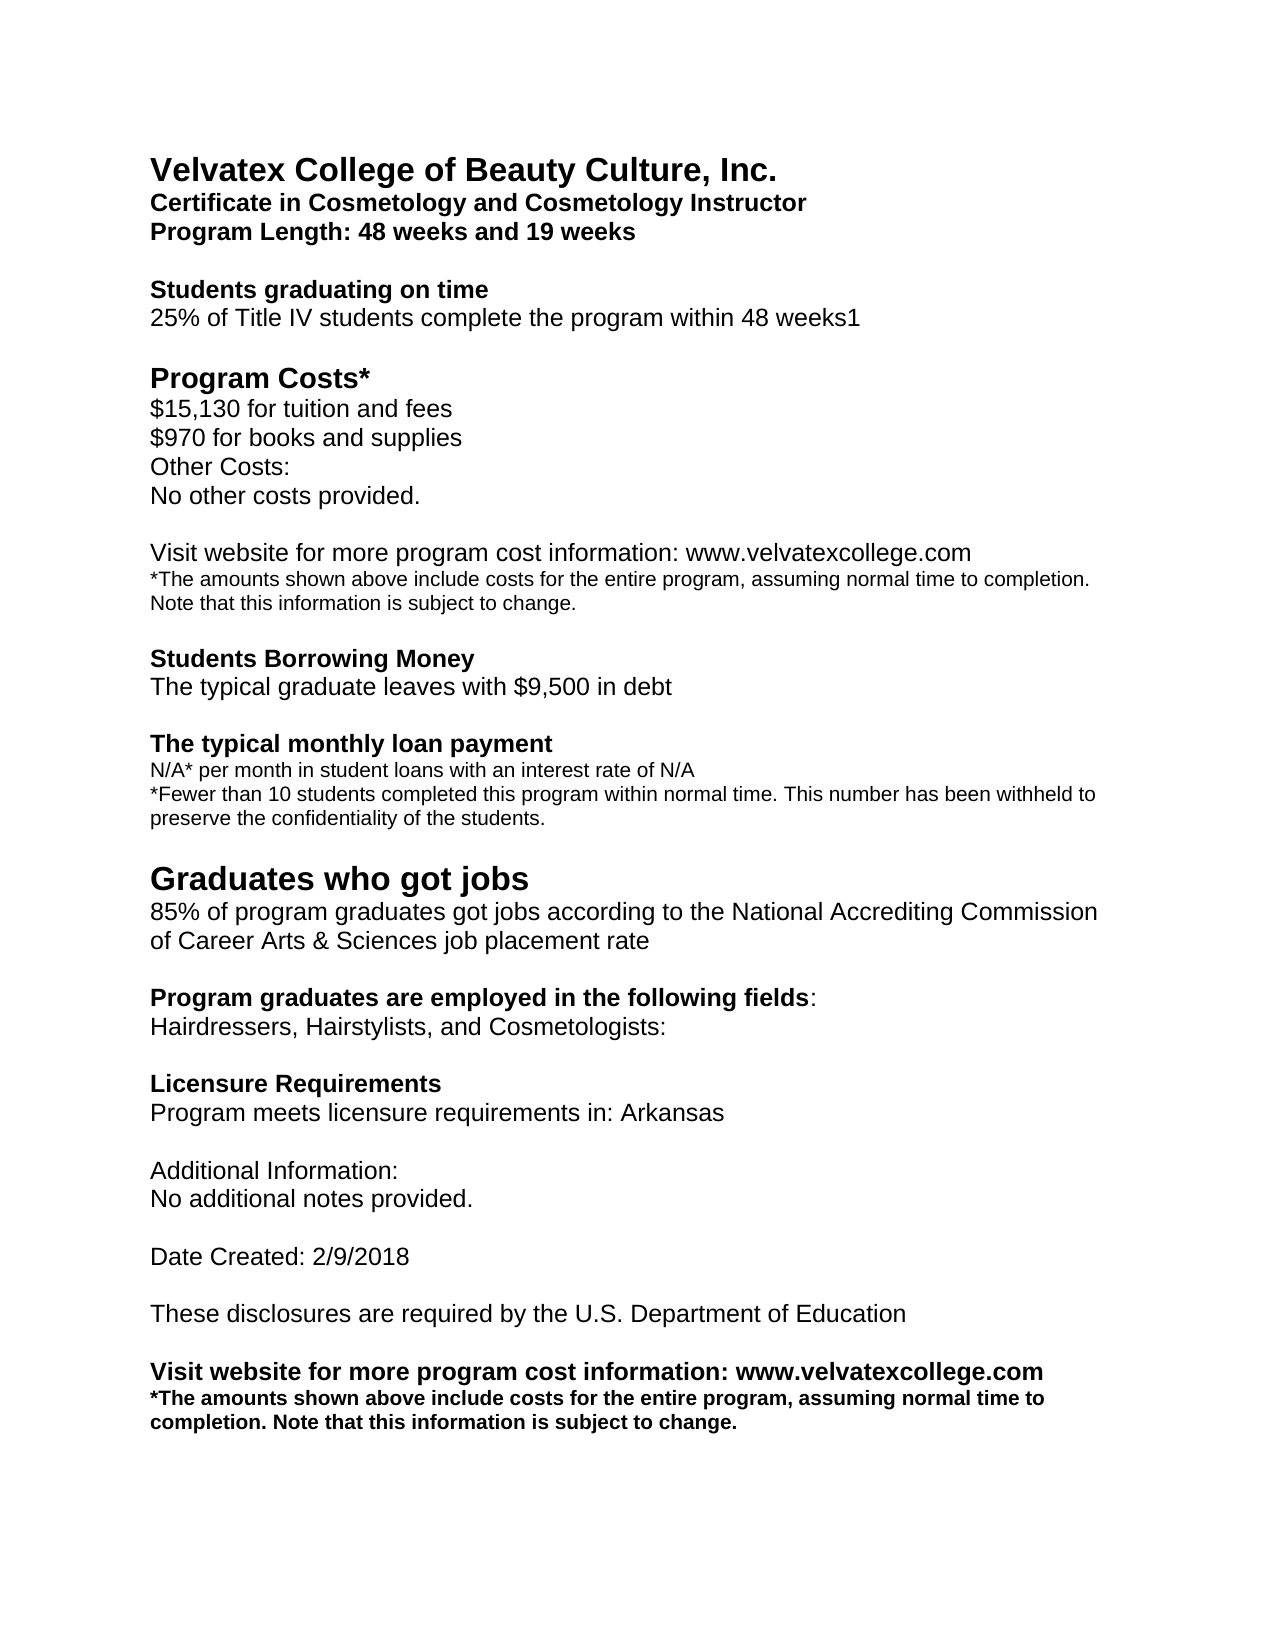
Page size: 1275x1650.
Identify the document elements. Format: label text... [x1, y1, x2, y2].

text *The amounts shown above include costs for the entire program, assuming normal time to completion. [150, 567, 1125, 591]
text Students Borrowing Money [150, 644, 1125, 672]
text Visit website for more program cost information: www.velvatexcollege.com [150, 1357, 1125, 1386]
text 25% of Title IV students complete the program within 48 weeks1 [150, 303, 1125, 332]
text Graduates who got jobs [150, 858, 1125, 897]
text $15,130 for tuition and fees [150, 394, 1125, 423]
text Date Created: 2/9/2018 [150, 1242, 1125, 1271]
text Other Costs: [150, 452, 1125, 481]
text Hairdressers, Hairstylists, and Cosmetologists: [150, 1012, 1125, 1041]
text Visit website for more program cost information: www.velvatexcollege.com [150, 538, 1125, 567]
text *Fewer than 10 students completed this program within normal time. This number has been withheld to preserve the confidentiality of the students. [150, 782, 1125, 830]
text Program Length: 48 weeks and 19 weeks [150, 217, 1125, 246]
text Program meets licensure requirements in: Arkansas [150, 1098, 1125, 1127]
text The typical monthly loan payment [150, 729, 1125, 758]
text Program graduates are employed in the following fields: [150, 983, 1125, 1012]
text No other costs provided. [150, 481, 1125, 509]
text These disclosures are required by the U.S. Department of Education [150, 1299, 1125, 1328]
text *The amounts shown above include costs for the entire program, assuming normal time to completion. Note that this information is subject to change. [150, 1386, 1125, 1434]
text N/A* per month in student loans with an interest rate of N/A [150, 758, 1125, 782]
text $970 for books and supplies [150, 423, 1125, 452]
text 85% of program graduates got jobs according to the National Accrediting Commission of Career Arts & Sciences job placement rate [150, 897, 1125, 954]
text The typical graduate leaves with $9,500 in debt [150, 672, 1125, 701]
text Licensure Requirements [150, 1069, 1125, 1098]
text Additional Information: [150, 1156, 1125, 1184]
text No additional notes provided. [150, 1184, 1125, 1213]
text Note that this information is subject to change. [150, 591, 1125, 615]
text Velvatex College of Beauty Culture, Inc. [150, 150, 1125, 188]
text Certificate in Cosmetology and Cosmetology Instructor [150, 188, 1125, 217]
text Students graduating on time [150, 275, 1125, 303]
text Program Costs* [150, 361, 1125, 394]
